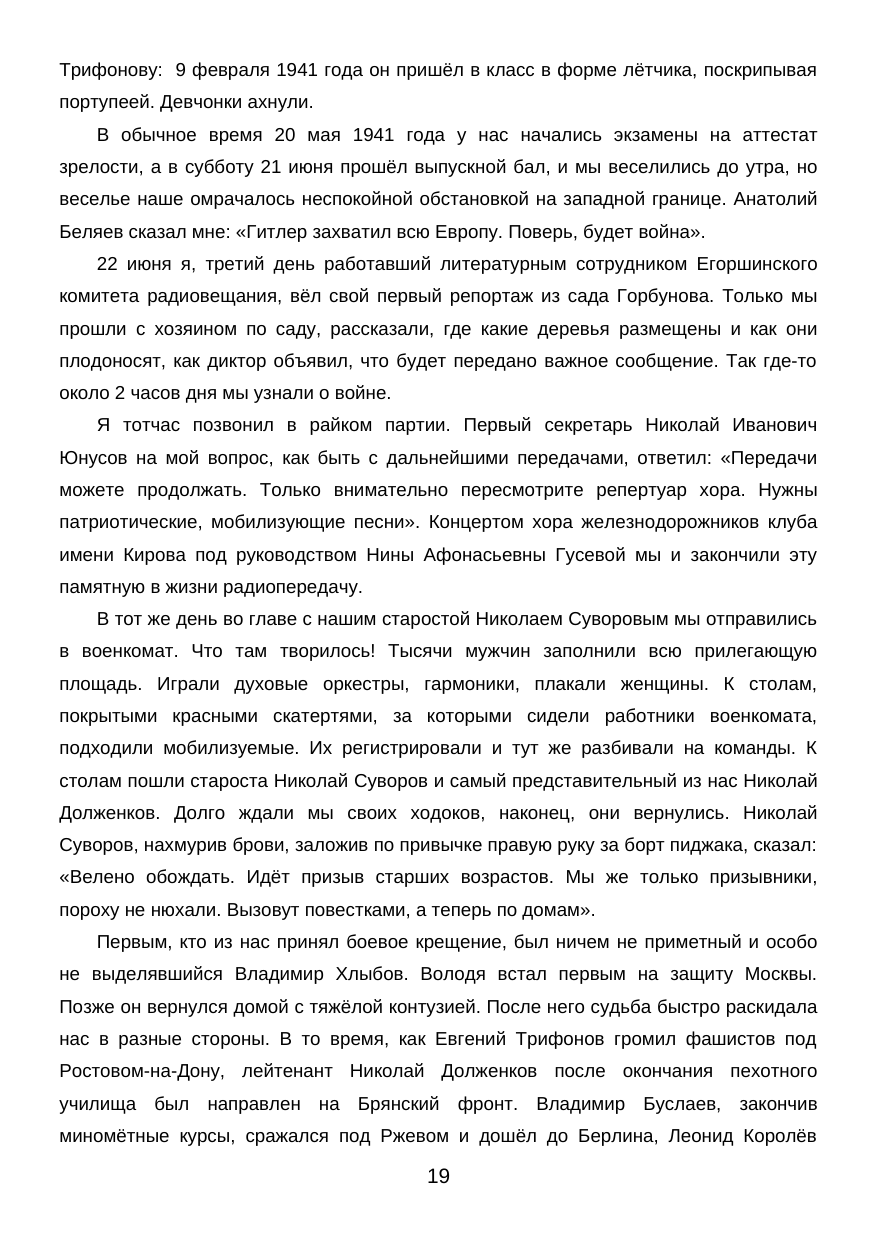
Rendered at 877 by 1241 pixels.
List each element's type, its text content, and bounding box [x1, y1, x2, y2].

text Я тотчас позвонил в райком партии. Первый секретарь Николай Иванович Юнусов на мой вопрос, как быть с дальнейшими передачами, ответил: «Передачи можете продолжать. Только внимательно пересмотрите репертуар хора. Нужны патриотические, мобилизующие песни». Концертом хора железнодорожников клуба имени Кирова под руководством Нины Афонасьевны Гусевой мы и закончили эту памятную в жизни радиопередачу. [59, 414, 818, 597]
text В тот же день во главе с нашим старостой Николаем Суворовым мы отправились в военкомат. Что там творилось! Тысячи мужчин заполнили всю прилегающую площадь. Играли духовые оркестры, гармоники, плакали женщины. К столам, покрытыми красными скатертями, за которыми сидели работники военкомата, подходили мобилизуемые. Их регистрировали и тут же разбивали на команды. К столам пошли староста Николай Суворов и самый представительный из нас Николай Долженков. Долго ждали мы своих ходоков, наконец, они вернулись. Николай Суворов, нахмурив брови, заложив по привычке правую руку за борт пиджака, сказал: «Велено обождать. Идёт призыв старших возрастов. Мы же только призывники, пороху не нюхали. Вызовут повестками, а теперь по домам». [59, 608, 818, 920]
text 22 июня я, третий день работавший литературным сотрудником Егоршинского комитета радиовещания, вёл свой первый репортаж из сада Горбунова. Только мы прошли с хозяином по саду, рассказали, где какие деревья размещены и как они плодоносят, как диктор объявил, что будет передано важное сообщение. Так где-то около 2 часов дня мы узнали о войне. [59, 253, 818, 403]
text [59, 59, 818, 113]
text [59, 931, 818, 1146]
text В обычное время 20 мая 1941 года у нас начались экзамены на аттестат зрелости, а в субботу 21 июня прошёл выпускной бал, и мы веселились до утра, но веселье наше омрачалось неспокойной обстановкой на западной границе. Анатолий Беляев сказал мне: «Гитлер захватил всю Европу. Поверь, будет война». [59, 124, 818, 242]
